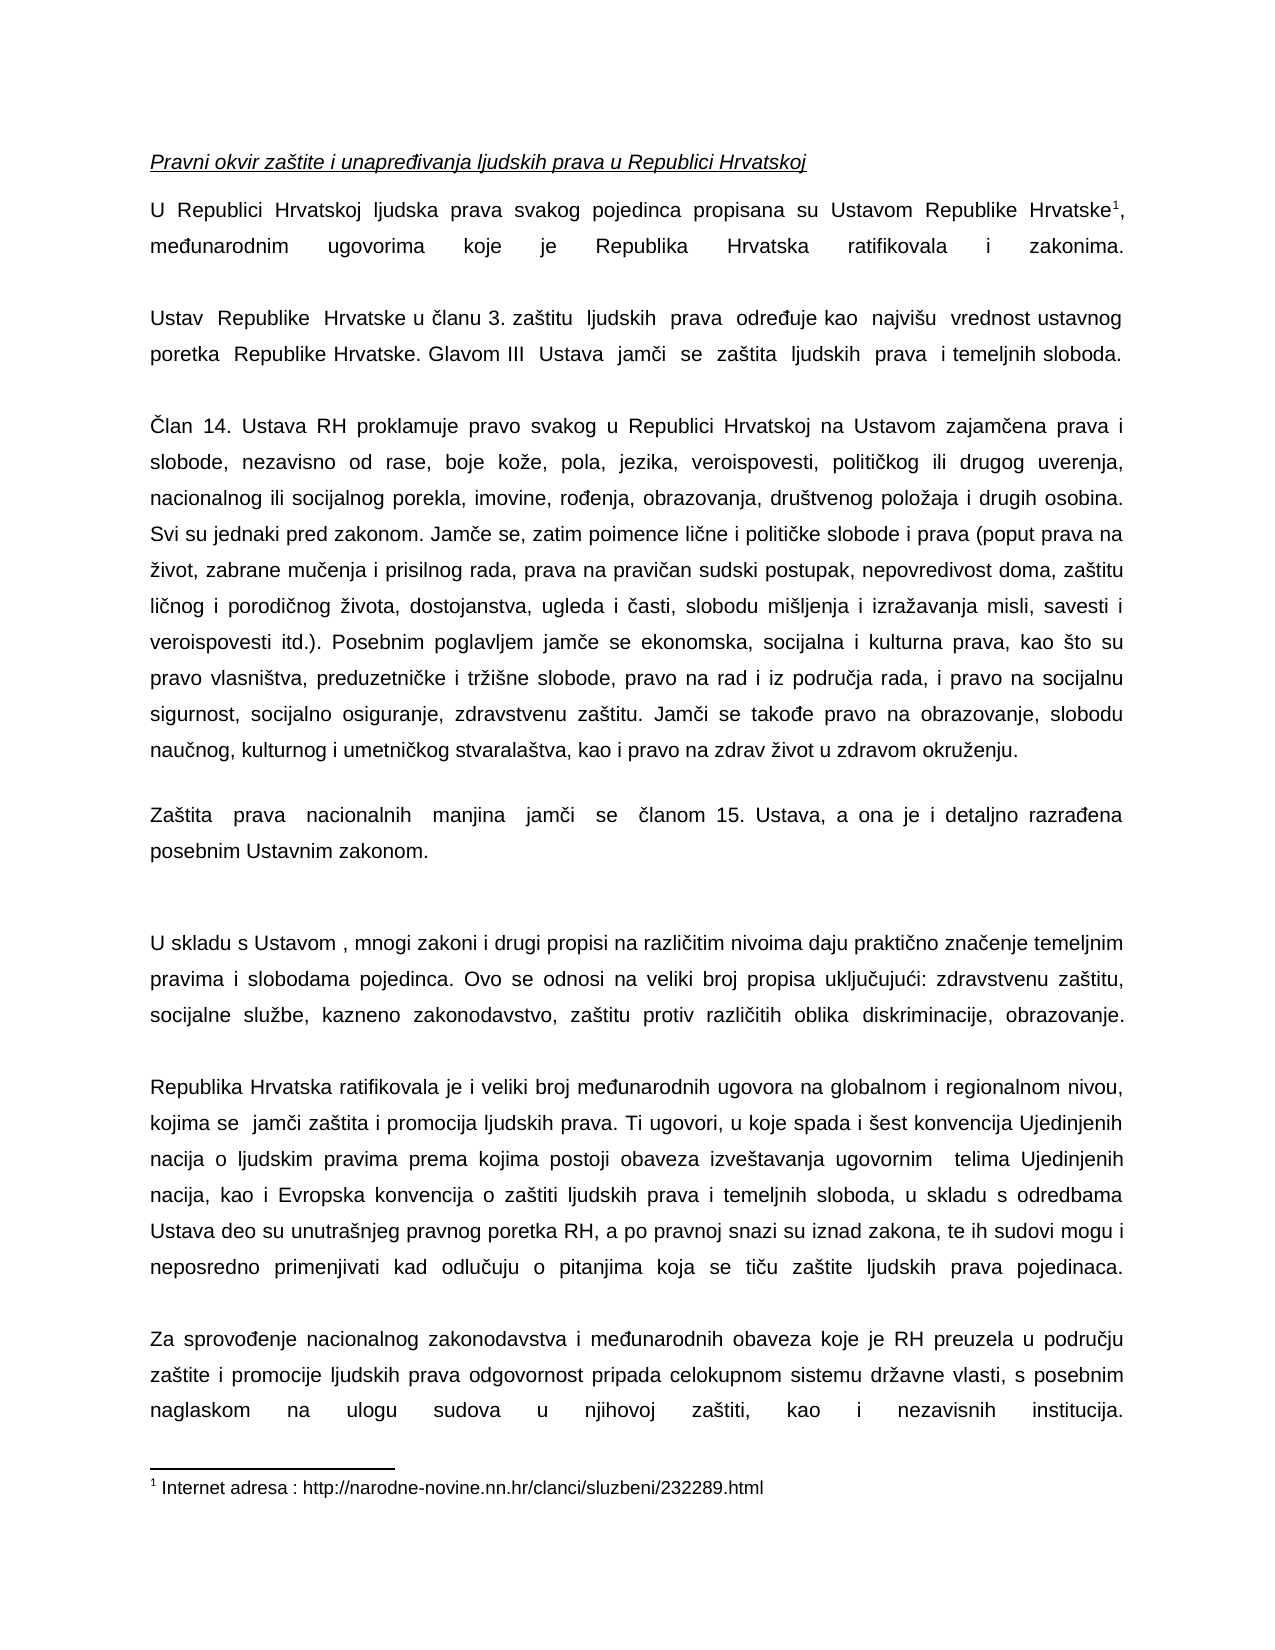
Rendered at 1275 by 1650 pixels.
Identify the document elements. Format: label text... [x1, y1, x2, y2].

text Zaštita prava nacionalnih manjina jamči se članom 15. Ustava, a ona je i detaljno razrađena posebnim Ustavnim zakonom. [150, 802, 1125, 862]
text U Republici Hrvatskoj ljudska prava svakog pojedinca propisana su Ustavom Republike Hrvatske, međunarodnim ugovorima koje je Republika Hrvatska ratifikovala i zakonima. Ustav Republike Hrvatske u članu 3. zaštitu ljudskih prava određuje kao najvišu vrednost ustavnog poretka Republike Hrvatske. Glavom III Ustava jamči se zaštita ljudskih prava i temeljnih sloboda. Član 14. Ustava RH proklamuje pravo svakog u Republici Hrvatskoj na Ustavom zajamčena prava i slobode, nezavisno od rase, boje kože, pola, jezika, veroispovesti, političkog ili drugog uverenja, nacionalnog ili socijalnog porekla, imovine, rođenja, obrazovanja, društvenog položaja i drugih osobina. Svi su jednaki pred zakonom. Jamče se, zatim poimence lične i političke slobode i prava (poput prava na život, zabrane mučenja i prisilnog rada, prava na pravičan sudski postupak, nepovredivost doma, zaštitu ličnog i porodičnog života, dostojanstva, ugleda i časti, slobodu mišljenja i izražavanja misli, savesti i veroispovesti itd.). Posebnim poglavljem jamče se ekonomska, socijalna i kulturna prava, kao što su pravo vlasništva, preduzetničke i tržišne slobode, pravo na rad i iz područja rada, i pravo na socijalnu sigurnost, socijalno osiguranje, zdravstvenu zaštitu. Jamči se takođe pravo na obrazovanje, slobodu naučnog, kulturnog i umetničkog stvaralaštva, kao i pravo na zdrav život u zdravom okruženju. [150, 198, 1125, 761]
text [150, 895, 1125, 1458]
